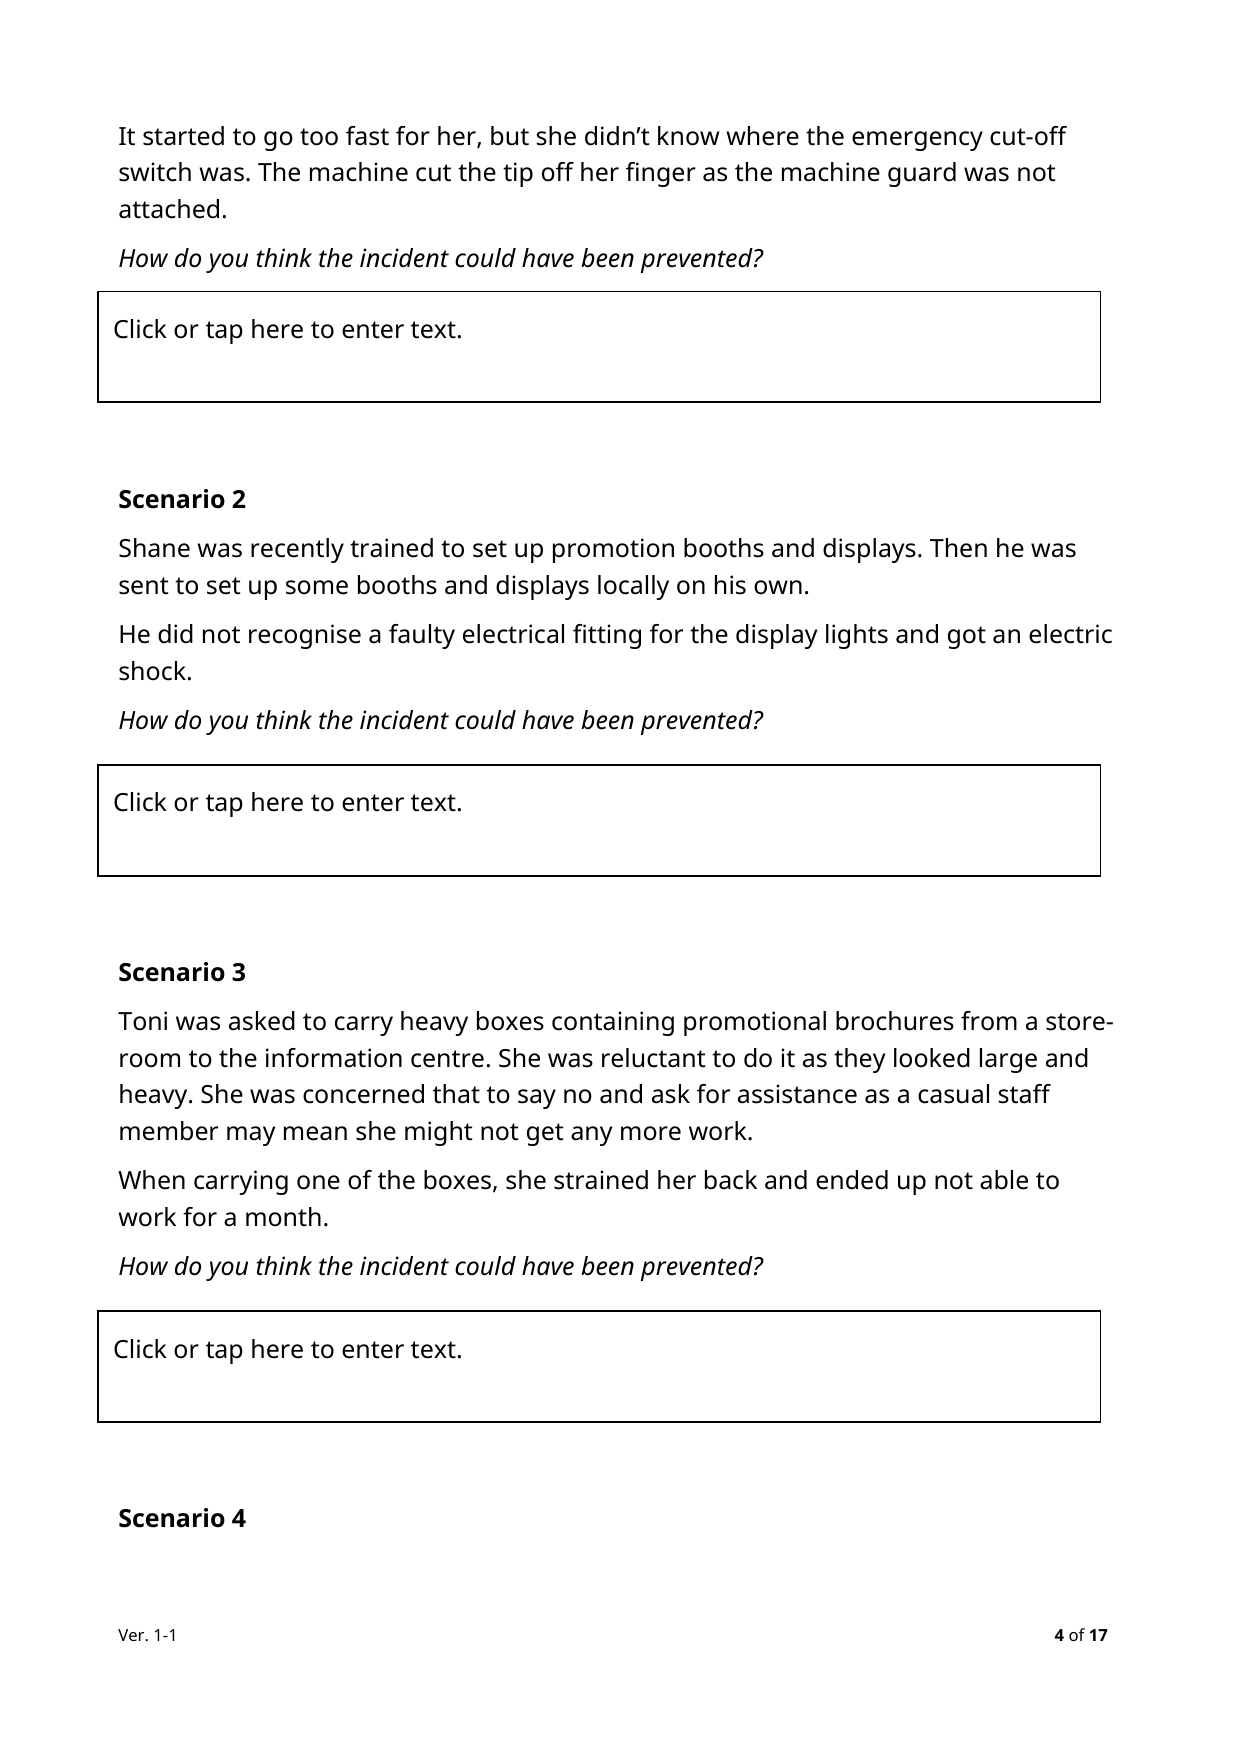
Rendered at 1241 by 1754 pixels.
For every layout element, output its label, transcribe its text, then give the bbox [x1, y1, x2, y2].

text Scenario 3 [118, 954, 1122, 988]
text When carrying one of the boxes, she strained her back and ended up not able to work for a month. [118, 1163, 1122, 1234]
text It started to go too fast for her, but she didn’t know where the emergency cut-off switch was. The machine cut the tip off her finger as the machine guard was not attached. [118, 118, 1122, 226]
text Scenario 4 [118, 1500, 1122, 1534]
text How do you think the incident could have been prevented? [118, 1249, 1122, 1283]
text Shane was recently trained to set up promotion booths and displays. Then he was sent to set up some booths and displays locally on his own. [118, 531, 1122, 602]
text Toni was asked to carry heavy boxes containing promotional brochures from a store-room to the information centre. She was reluctant to do it as they looked large and heavy. She was concerned that to say no and ask for assistance as a casual staff member may mean she might not get any more work. [118, 1003, 1122, 1148]
text He did not recognise a faulty electrical fitting for the display lights and got an electric shock. [118, 617, 1122, 688]
text Scenario 2 [118, 482, 1122, 516]
text How do you think the incident could have been prevented? [118, 703, 1122, 737]
text How do you think the incident could have been prevented? [118, 241, 1122, 275]
